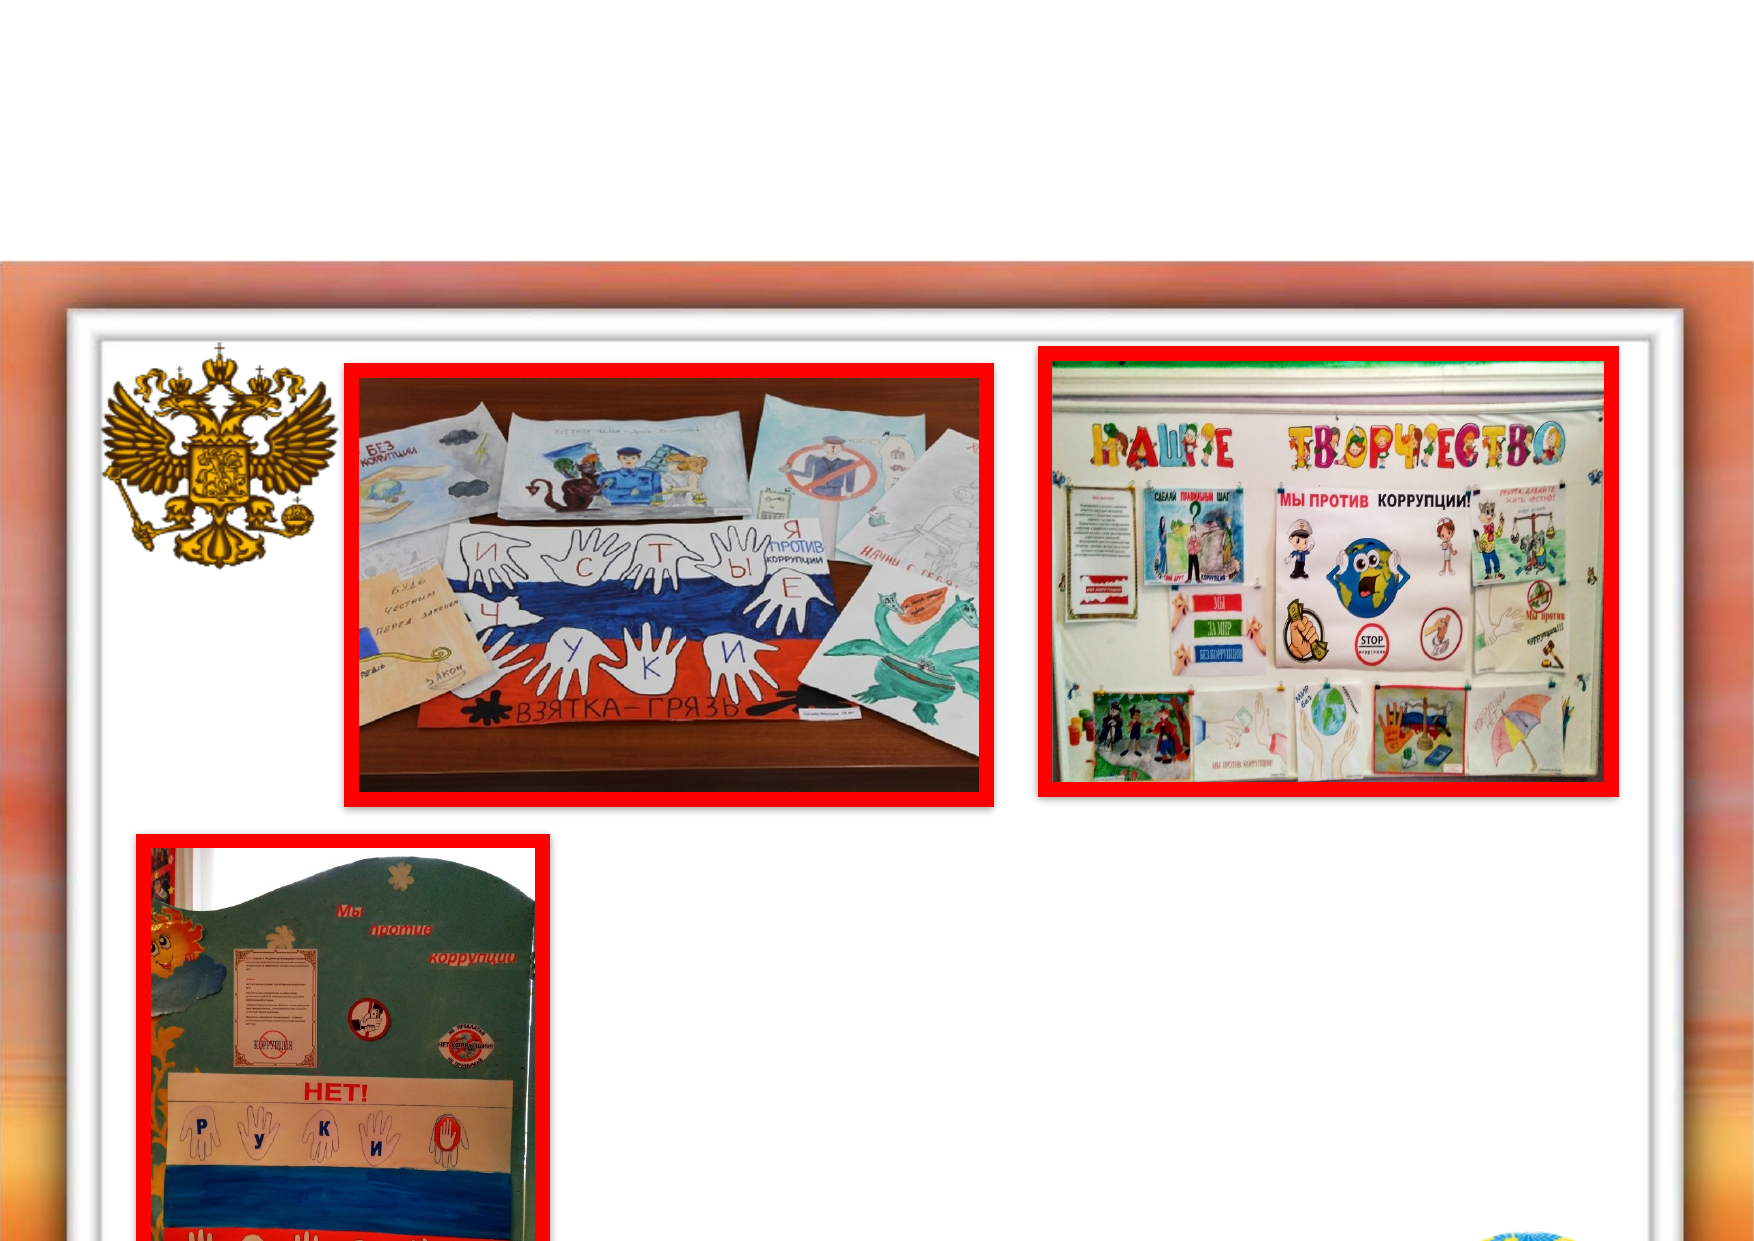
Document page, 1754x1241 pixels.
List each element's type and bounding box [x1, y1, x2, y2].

picture [151, 848, 535, 1241]
picture [0, 260, 1754, 1241]
